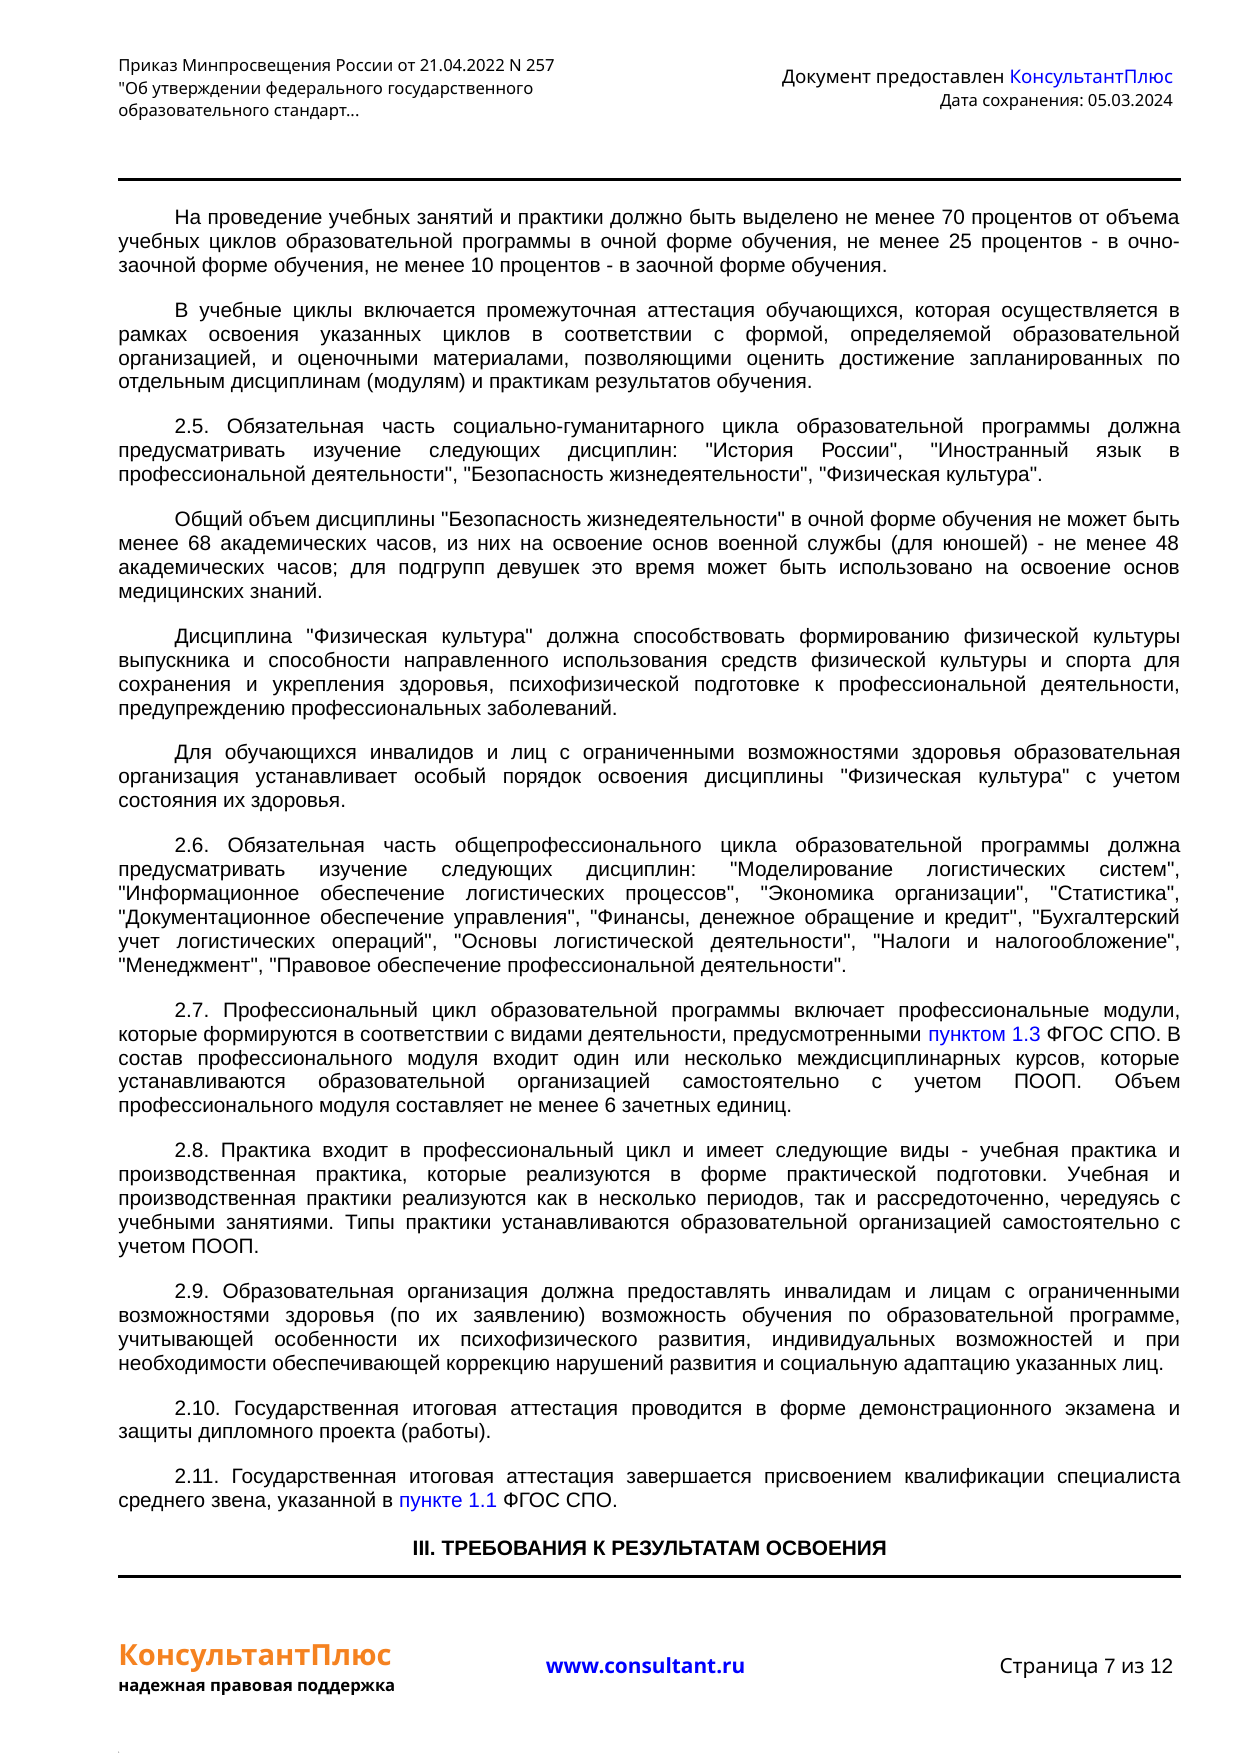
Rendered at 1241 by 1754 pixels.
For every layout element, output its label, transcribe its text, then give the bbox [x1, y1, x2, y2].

text 2.6. Обязательная часть общепрофессионального цикла образовательной программы должна предусматривать изучение следующих дисциплин: "Моделирование логистических систем", "Информационное обеспечение логистических процессов", "Экономика организации", "Статистика", "Документационное обеспечение управления", "Финансы, денежное обращение и кредит", "Бухгалтерский учет логистических операций", "Основы логистической деятельности", "Налоги и налогообложение", "Менеджмент", "Правовое обеспечение профессиональной деятельности". [118, 833, 1181, 977]
text 2.5. Обязательная часть социально-гуманитарного цикла образовательной программы должна предусматривать изучение следующих дисциплин: "История России", "Иностранный язык в профессиональной деятельности", "Безопасность жизнедеятельности", "Физическая культура". [118, 414, 1181, 486]
text Для обучающихся инвалидов и лиц с ограниченными возможностями здоровья образовательная организация устанавливает особый порядок освоения дисциплины "Физическая культура" с учетом состояния их здоровья. [118, 740, 1181, 812]
text 2.10. Государственная итоговая аттестация проводится в форме демонстрационного экзамена и защиты дипломного проекта (работы). [118, 1395, 1181, 1443]
text Дисциплина "Физическая культура" должна способствовать формированию физической культуры выпускника и способности направленного использования средств физической культуры и спорта для сохранения и укрепления здоровья, психофизической подготовке к профессиональной деятельности, предупреждению профессиональных заболеваний. [118, 623, 1181, 719]
title III. ТРЕБОВАНИЯ К РЕЗУЛЬТАТАМ ОСВОЕНИЯ [118, 1536, 1181, 1560]
text 2.9. Образовательная организация должна предоставлять инвалидам и лицам с ограниченными возможностями здоровья (по их заявлению) возможность обучения по образовательной программе, учитывающей особенности их психофизического развития, индивидуальных возможностей и при необходимости обеспечивающей коррекцию нарушений развития и социальную адаптацию указанных лиц. [118, 1279, 1181, 1374]
text 2.11. Государственная итоговая аттестация завершается присвоением квалификации специалиста среднего звена, указанной в пункте 1.1 ФГОС СПО. [118, 1464, 1181, 1512]
text 2.8. Практика входит в профессиональный цикл и имеет следующие виды - учебная практика и производственная практика, которые реализуются в форме практической подготовки. Учебная и производственная практики реализуются как в несколько периодов, так и рассредоточенно, чередуясь с учебными занятиями. Типы практики устанавливаются образовательной организацией самостоятельно с учетом ПООП. [118, 1138, 1181, 1258]
text В учебные циклы включается промежуточная аттестация обучающихся, которая осуществляется в рамках освоения указанных циклов в соответствии с формой, определяемой образовательной организацией, и оценочными материалами, позволяющими оценить достижение запланированных по отдельным дисциплинам (модулям) и практикам результатов обучения. [118, 297, 1181, 393]
text 2.7. Профессиональный цикл образовательной программы включает профессиональные модули, которые формируются в соответствии с видами деятельности, предусмотренными пунктом 1.3 ФГОС СПО. В состав профессионального модуля входит один или несколько междисциплинарных курсов, которые устанавливаются образовательной организацией самостоятельно с учетом ПООП. Объем профессионального модуля составляет не менее 6 зачетных единиц. [118, 997, 1181, 1117]
text На проведение учебных занятий и практики должно быть выделено не менее 70 процентов от объема учебных циклов образовательной программы в очной форме обучения, не менее 25 процентов - в очно-заочной форме обучения, не менее 10 процентов - в заочной форме обучения. [118, 205, 1181, 277]
text Общий объем дисциплины "Безопасность жизнедеятельности" в очной форме обучения не может быть менее 68 академических часов, из них на освоение основ военной службы (для юношей) - не менее 48 академических часов; для подгрупп девушек это время может быть использовано на освоение основ медицинских знаний. [118, 507, 1181, 603]
